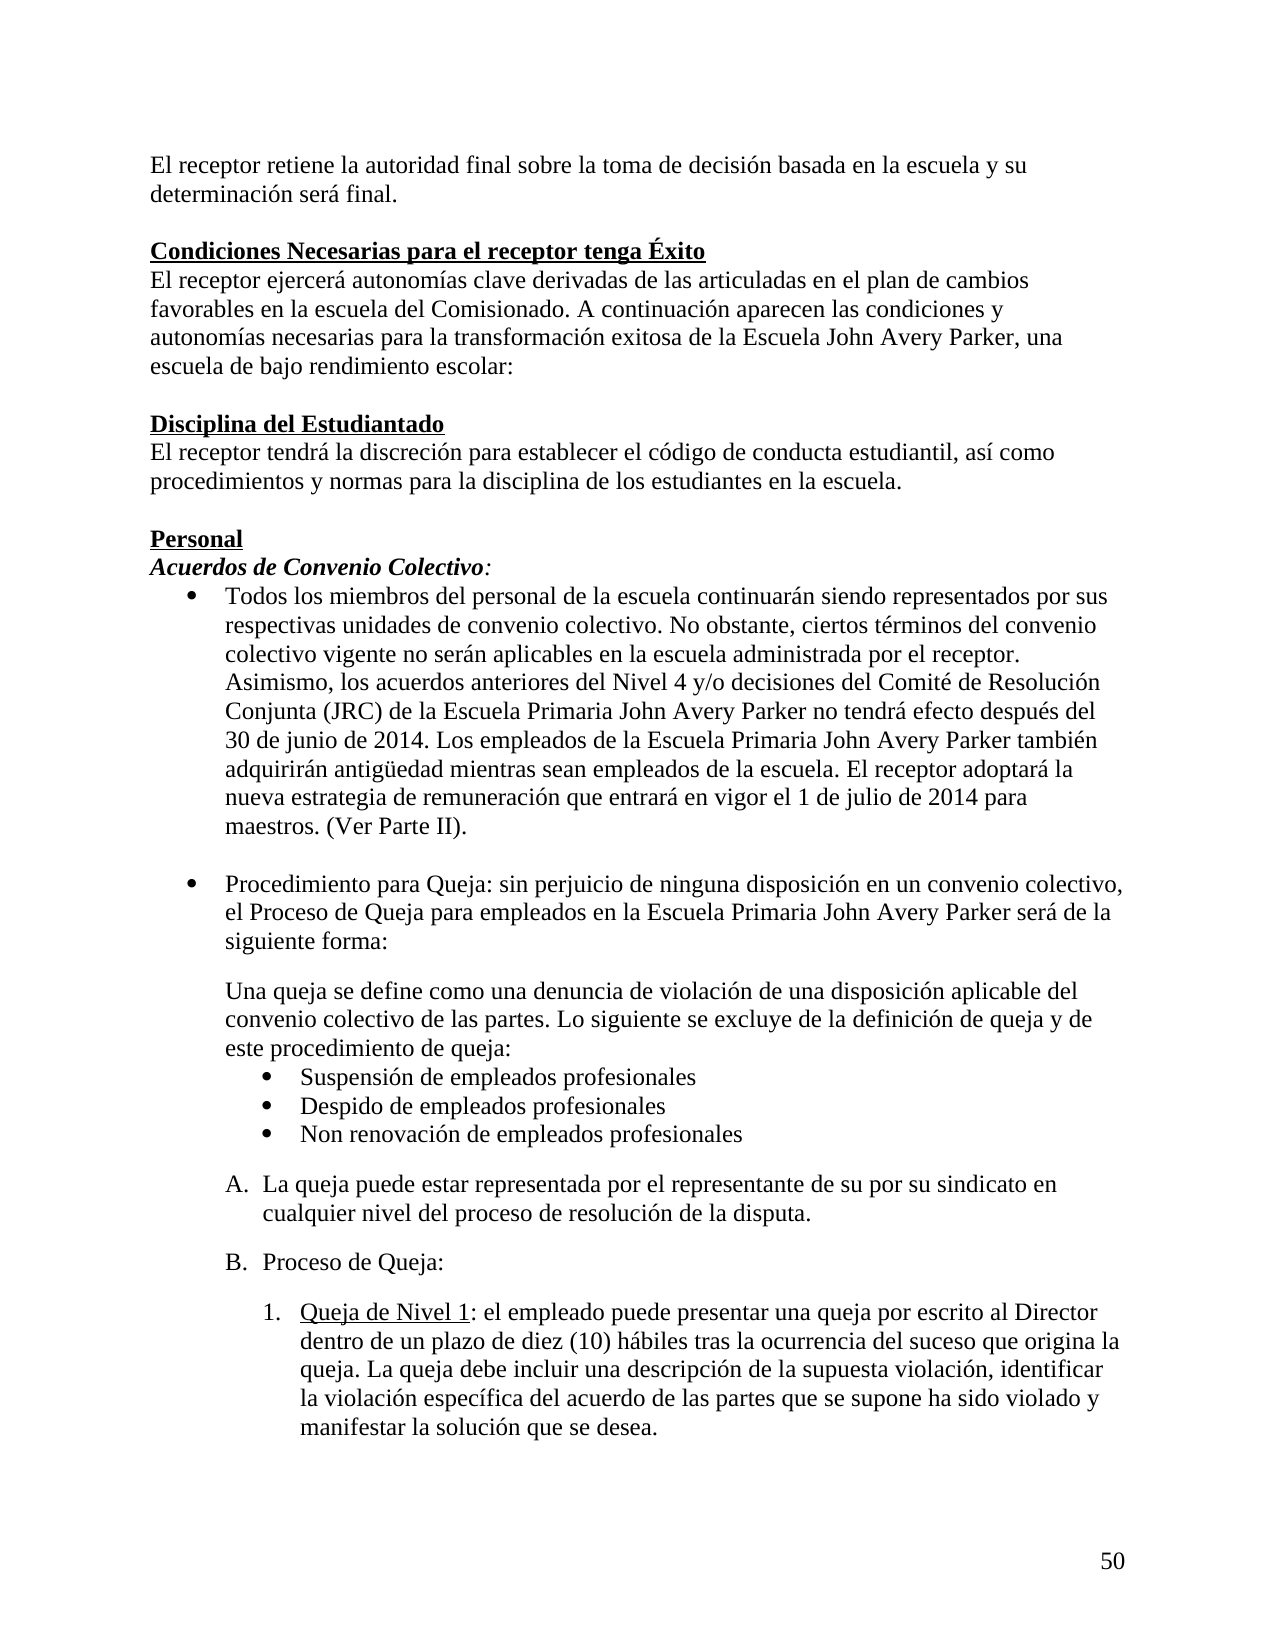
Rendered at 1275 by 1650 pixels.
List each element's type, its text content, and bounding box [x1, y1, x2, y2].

text Una queja se define como una denuncia de violación de una disposición aplicable del convenio colectivo de las partes. Lo siguiente se excluye de la definición de queja y de este procedimiento de queja: [225, 976, 1125, 1062]
list Procedimiento para Queja: sin perjuicio de ninguna disposición en un convenio colectivo, el Proceso de Queja para empleados en la Escuela Primaria John Avery Parker será de la siguiente forma: [187, 869, 1125, 955]
list Non renovación de empleados profesionales [262, 1119, 1125, 1148]
text Condiciones Necesarias para el receptor tenga Éxito [150, 236, 1125, 265]
list Queja de Nivel 1: el empleado puede presentar una queja por escrito al Director dentro de un plazo de diez (10) hábiles tras la ocurrencia del suceso que origina la queja. La queja debe incluir una descripción de la supuesta violación, identificar la violación específica del acuerdo de las partes que se supone ha sido violado y manifestar la solución que se desea. [262, 1297, 1125, 1441]
list La queja puede estar representada por el representante de su por su sindicato en cualquier nivel del proceso de resolución de la disputa. [225, 1169, 1125, 1227]
text El receptor ejercerá autonomías clave derivadas de las articuladas en el plan de cambios favorables en la escuela del Comisionado. A continuación aparecen las condiciones y autonomías necesarias para la transformación exitosa de la Escuela John Avery Parker, una escuela de bajo rendimiento escolar: [150, 265, 1125, 380]
list Suspensión de empleados profesionales [262, 1062, 1125, 1091]
text Acuerdos de Convenio Colectivo: [150, 552, 1125, 581]
list Despido de empleados profesionales [262, 1091, 1125, 1119]
text Personal [150, 524, 1125, 552]
text El receptor retiene la autoridad final sobre la toma de decisión basada en la escuela y su determinación será final. [150, 150, 1125, 207]
list Todos los miembros del personal de la escuela continuarán siendo representados por sus respectivas unidades de convenio colectivo. No obstante, ciertos términos del convenio colectivo vigente no serán aplicables en la escuela administrada por el receptor. Asimismo, los acuerdos anteriores del Nivel 4 y/o decisiones del Comité de Resolución Conjunta (JRC) de la Escuela Primaria John Avery Parker no tendrá efecto después del 30 de junio de 2014. Los empleados de la Escuela Primaria John Avery Parker también adquirirán antigüedad mientras sean empleados de la escuela. El receptor adoptará la nueva estrategia de remuneración que entrará en vigor el 1 de julio de 2014 para maestros. (Ver Parte II). [187, 581, 1125, 840]
text El receptor tendrá la discreción para establecer el código de conducta estudiantil, así como procedimientos y normas para la disciplina de los estudiantes en la escuela. [150, 437, 1125, 495]
list Proceso de Queja: [225, 1247, 1125, 1276]
text Disciplina del Estudiantado [150, 409, 1125, 437]
